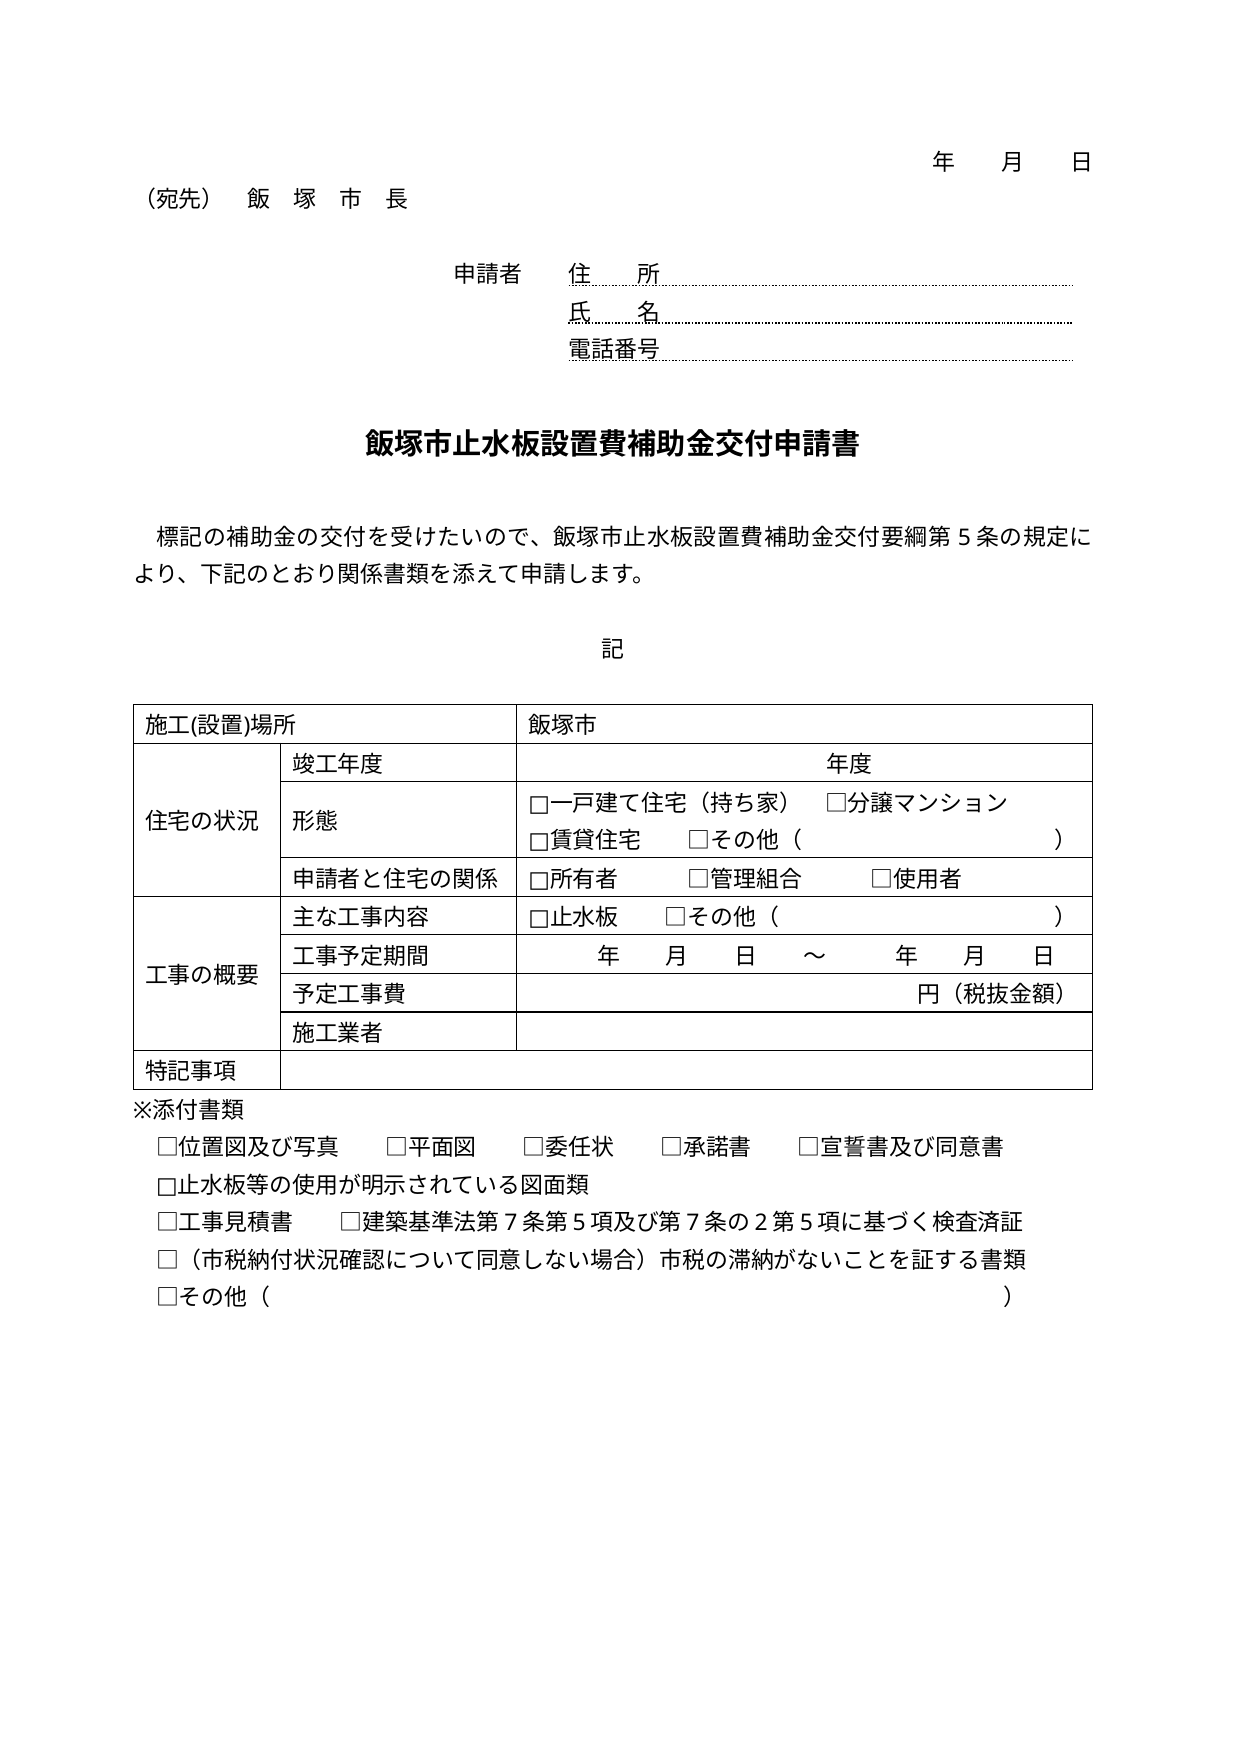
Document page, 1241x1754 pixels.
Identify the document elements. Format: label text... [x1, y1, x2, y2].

text 氏 名 [133, 292, 1093, 329]
text 年 月 日 [133, 142, 1093, 179]
table_cell 工事の概要 [134, 897, 280, 1050]
text □位置図及び写真 □平面図 □委任状 □承諾書 □宣誓書及び同意書 [133, 1127, 1093, 1164]
text ※添付書類 [133, 1090, 1093, 1127]
table_cell 年度 [517, 744, 1092, 781]
table_cell [281, 1051, 1092, 1088]
text 電話番号 [133, 329, 1093, 367]
text 申請者 住 所 [133, 254, 1093, 292]
table_cell 竣工年度 [281, 744, 516, 781]
text 飯塚市止水板設置費補助金交付申請書 [133, 404, 1093, 479]
table_cell 住宅の状況 [134, 744, 280, 896]
table_cell □一戸建て住宅（持ち家） □分譲マンション □賃貸住宅 □その他（ ） [517, 782, 1092, 857]
table_cell 形態 [281, 782, 516, 857]
table_cell □止水板 □その他（ ） [517, 897, 1092, 934]
table_cell 円（税抜金額） [517, 974, 1092, 1011]
table_cell 特記事項 [134, 1051, 280, 1088]
table_cell 予定工事費 [281, 974, 516, 1011]
text 記 [133, 629, 1093, 667]
table_cell 施工業者 [281, 1013, 516, 1050]
table_cell 年 月 日 ～ 年 月 日 [517, 935, 1092, 973]
table_cell 主な工事内容 [281, 897, 516, 934]
table_header 施工(設置)場所 [134, 705, 516, 743]
text □工事見積書 □建築基準法第7条第5項及び第7条の2第5項に基づく検査済証 [133, 1202, 1093, 1239]
table_cell 工事予定期間 [281, 935, 516, 973]
table_cell □所有者 □管理組合 □使用者 [517, 858, 1092, 896]
text □（市税納付状況確認について同意しない場合）市税の滞納がないことを証する書類 [133, 1239, 1093, 1277]
table_cell [517, 1013, 1092, 1050]
table_header 飯塚市 [517, 705, 1092, 743]
text □止水板等の使用が明示されている図面類 [133, 1164, 1093, 1202]
text 標記の補助金の交付を受けたいので、飯塚市止水板設置費補助金交付要綱第5条の規定により、下記のとおり関係書類を添えて申請します。 [133, 517, 1093, 592]
table_cell 申請者と住宅の関係 [281, 858, 516, 896]
text （宛先） 飯 塚 市 長 [133, 179, 1093, 217]
text □その他（ ） [133, 1277, 1093, 1314]
